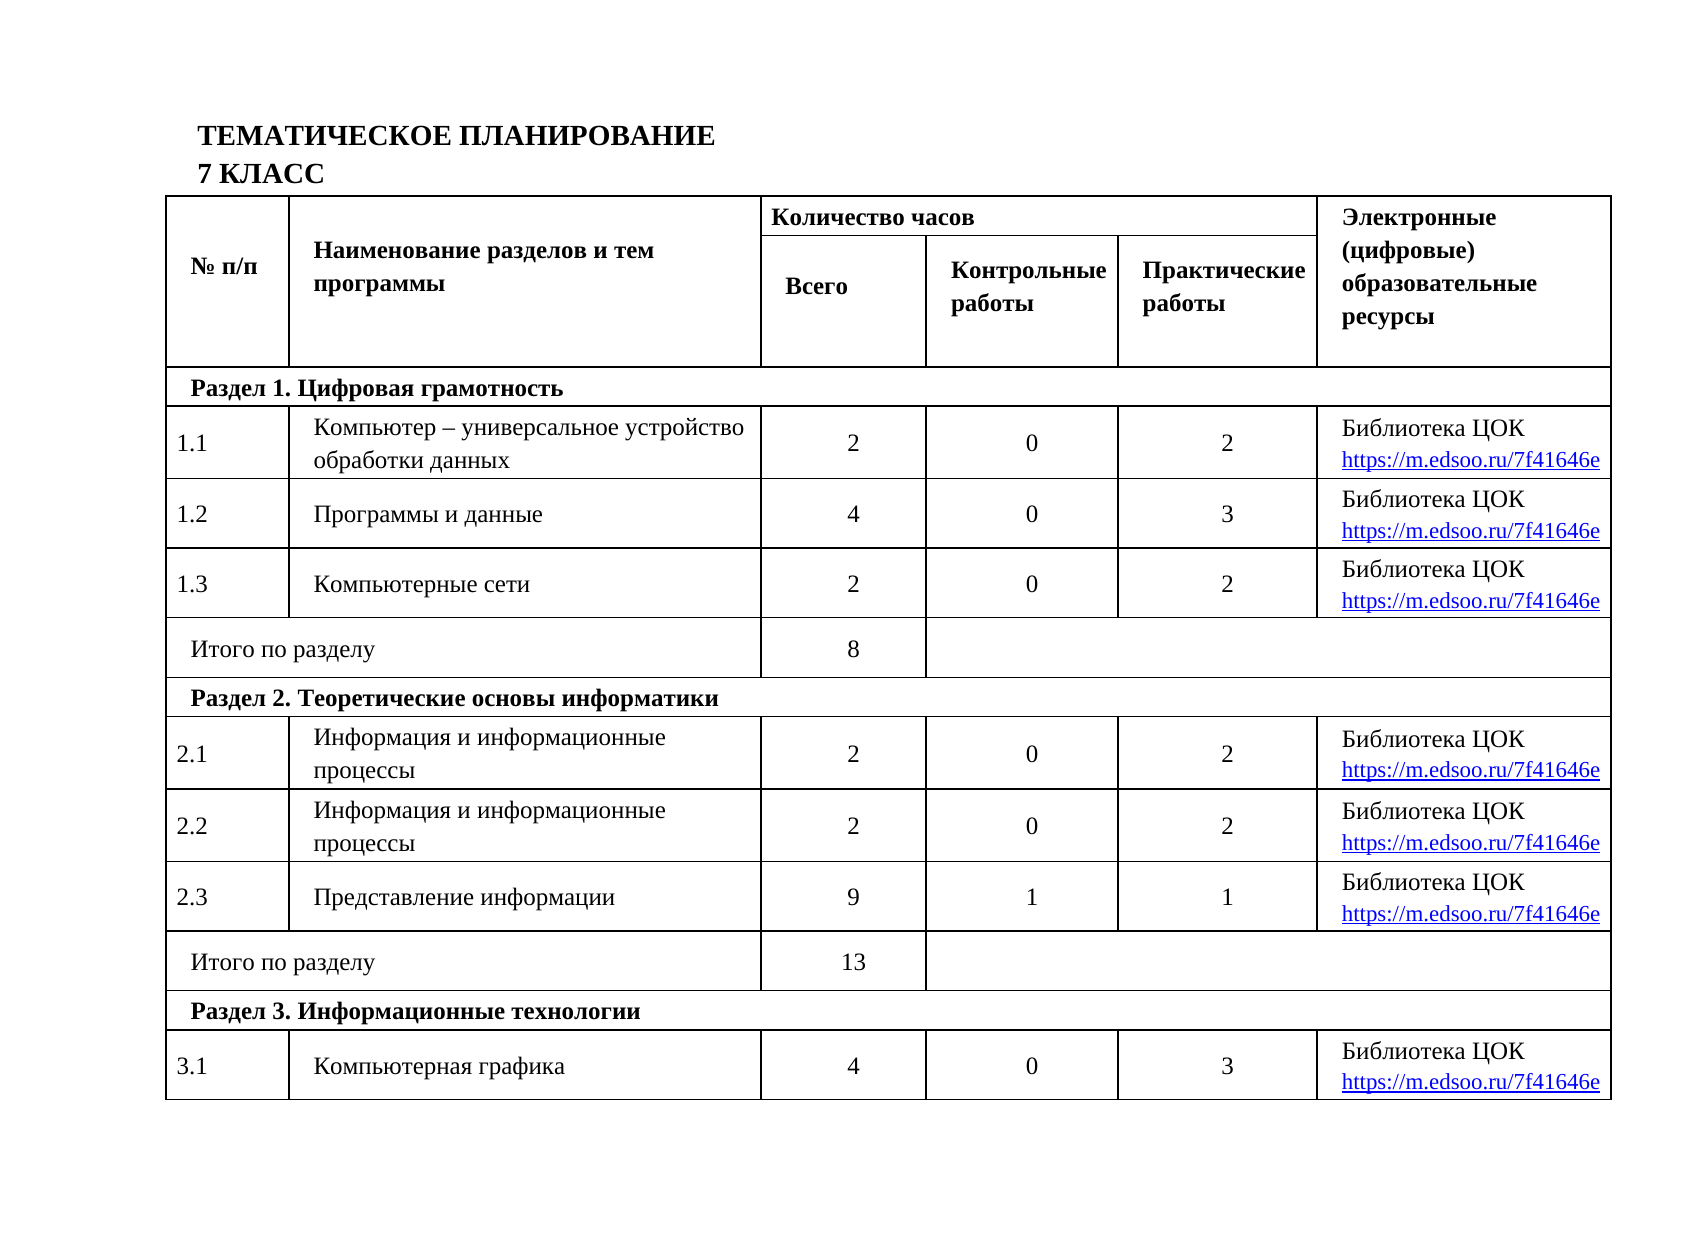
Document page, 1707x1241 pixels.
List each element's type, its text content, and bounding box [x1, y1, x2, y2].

table_cell 1.2 [167, 479, 288, 547]
table_cell 2 [762, 790, 925, 861]
table_cell 2.3 [167, 862, 288, 930]
table_cell 2 [1119, 549, 1316, 617]
table_header № п/п [167, 197, 288, 366]
table_cell Представление информации [290, 862, 760, 930]
table_cell 1.1 [167, 407, 288, 478]
table_cell Раздел 2. Теоретические основы информатики [167, 678, 1610, 716]
table_cell 8 [762, 618, 925, 676]
table_header Электронные (цифровые) образовательные ресурсы [1318, 197, 1610, 366]
table_cell 4 [762, 1031, 925, 1098]
table_cell 2 [762, 549, 925, 617]
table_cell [1318, 1031, 1610, 1098]
table_cell Программы и данные [290, 479, 760, 547]
table_cell Информация и информационные процессы [290, 790, 760, 861]
table_cell 0 [927, 479, 1117, 547]
table_cell 0 [927, 717, 1117, 788]
table_cell Библиотека ЦОК https://m.edsoo.ru/7f41646e [1318, 717, 1610, 788]
table_cell Раздел 3. Информационные технологии [167, 991, 1610, 1029]
table_cell Компьютер – универсальное устройство обработки данных [290, 407, 760, 478]
text 7 КЛАСС [190, 157, 1618, 190]
table_cell 3 [1119, 479, 1316, 547]
table_cell 3.1 [167, 1031, 288, 1098]
table_cell 2 [1119, 717, 1316, 788]
table_cell 2 [1119, 407, 1316, 478]
table_cell 0 [927, 790, 1117, 861]
table_cell Итого по разделу [167, 618, 760, 676]
table_cell 1 [927, 862, 1117, 930]
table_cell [1318, 862, 1610, 930]
table_cell 0 [927, 407, 1117, 478]
table_cell 2 [762, 407, 925, 478]
table_cell Информация и информационные процессы [290, 717, 760, 788]
table_cell 2.1 [167, 717, 288, 788]
table_cell Итого по разделу [167, 932, 760, 989]
table_cell [927, 932, 1610, 989]
table_cell Компьютерные сети [290, 549, 760, 617]
table_cell 3 [1119, 1031, 1316, 1098]
table_cell Библиотека ЦОК https://m.edsoo.ru/7f41646e [1318, 790, 1610, 861]
table_header Наименование разделов и тем программы [290, 197, 760, 366]
text ТЕМАТИЧЕСКОЕ ПЛАНИРОВАНИЕ [190, 118, 1618, 152]
table_cell Библиотека ЦОК https://m.edsoo.ru/7f41646e [1318, 549, 1610, 617]
table_header Количество часов [762, 197, 1316, 234]
table_cell 9 [762, 862, 925, 930]
table_cell 1.3 [167, 549, 288, 617]
table_cell 2.2 [167, 790, 288, 861]
table_cell 0 [927, 1031, 1117, 1098]
table_cell Практические работы [1119, 236, 1316, 366]
table_cell 0 [927, 549, 1117, 617]
table_cell 2 [1119, 790, 1316, 861]
table_cell Всего [762, 236, 925, 366]
table_cell 4 [762, 479, 925, 547]
table_cell 2 [762, 717, 925, 788]
table_cell [927, 618, 1610, 676]
table_cell Контрольные работы [927, 236, 1117, 366]
table_cell Раздел 1. Цифровая грамотность [167, 368, 1610, 405]
table_cell Компьютерная графика [290, 1031, 760, 1098]
table_cell 13 [762, 932, 925, 989]
table_cell Библиотека ЦОК https://m.edsoo.ru/7f41646e [1318, 479, 1610, 547]
table_cell Библиотека ЦОК https://m.edsoo.ru/7f41646e [1318, 407, 1610, 478]
table_cell 1 [1119, 862, 1316, 930]
